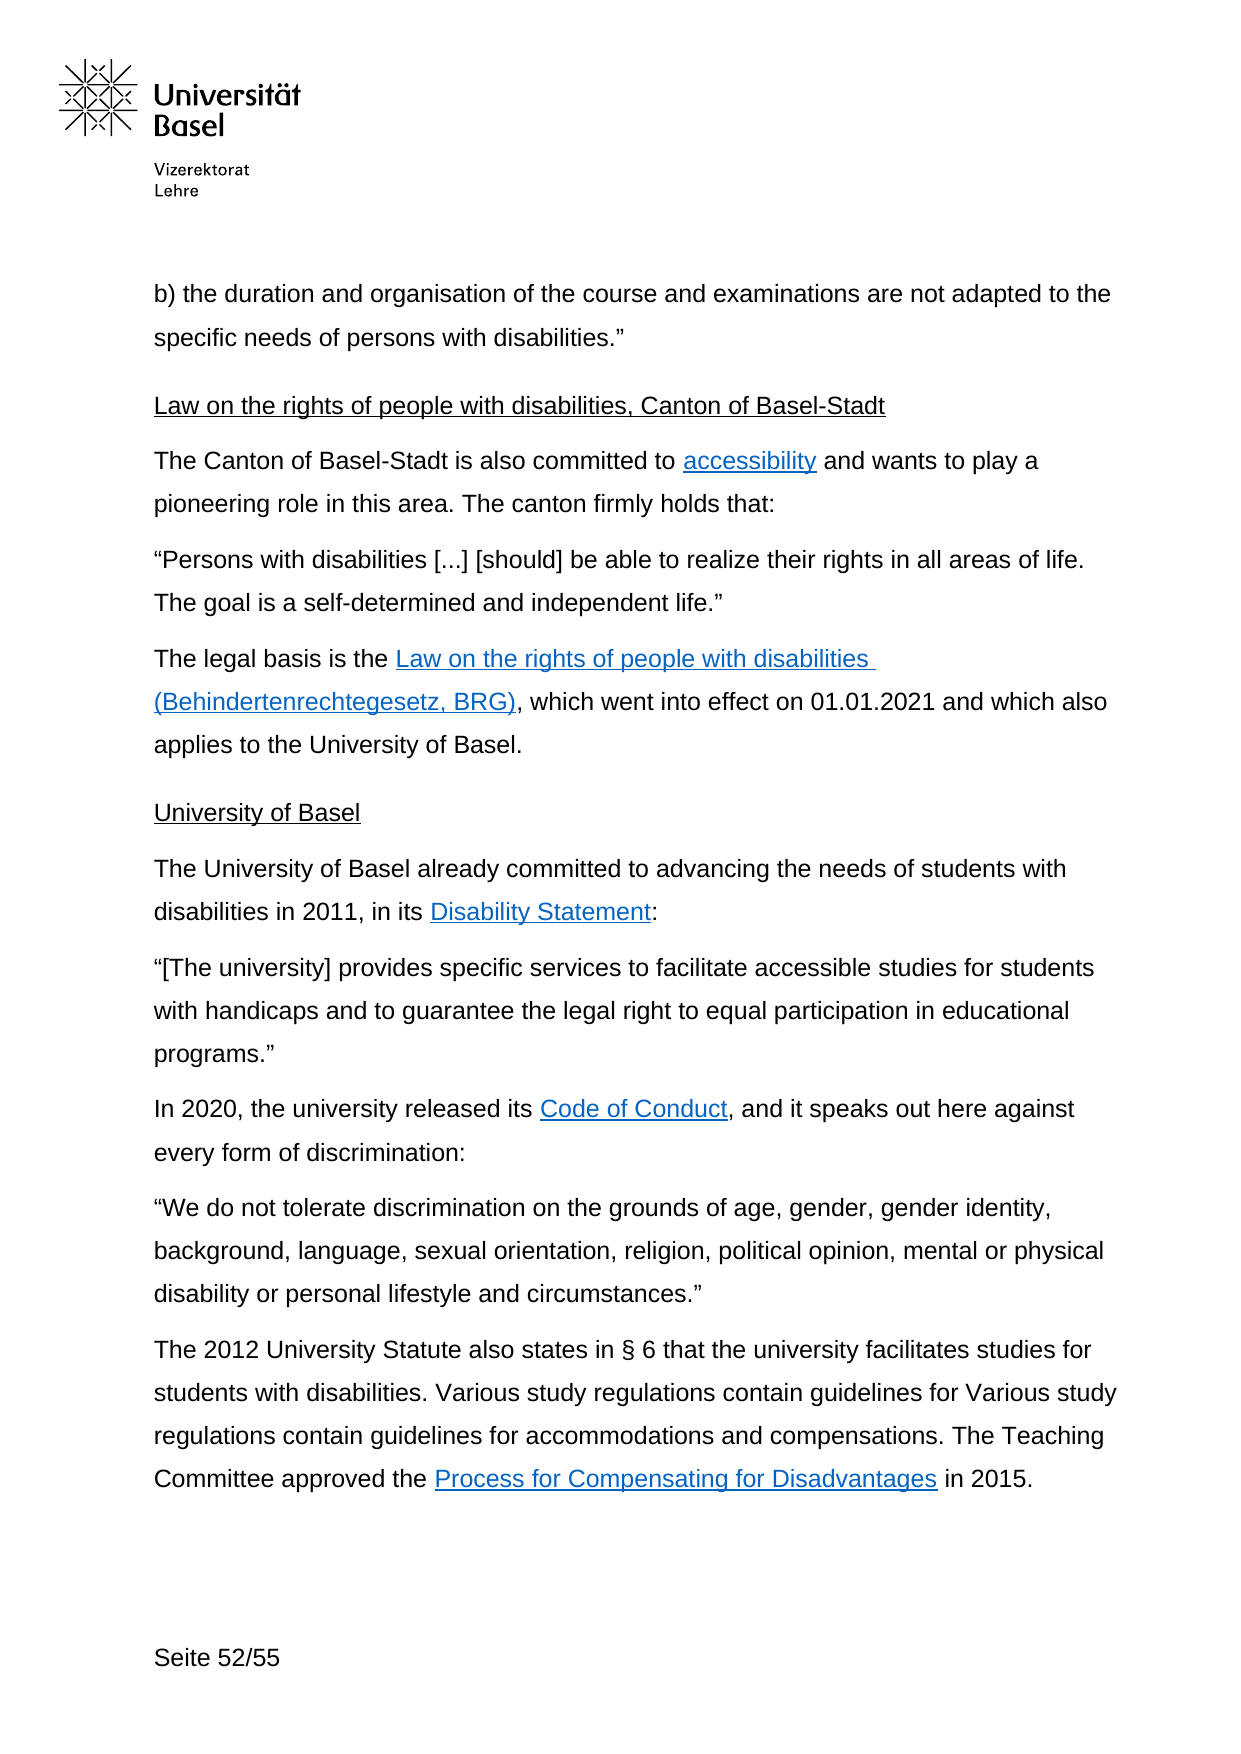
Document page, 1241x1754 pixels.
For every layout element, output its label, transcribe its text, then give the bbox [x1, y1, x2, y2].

subtitle University of Basel [153, 798, 1134, 827]
text The legal basis is the Law on the rights of people with disabilities (Behindertenrechtegesetz, BRG), which went into effect on 01.01.2021 and which also applies to the University of Basel. [153, 644, 1134, 759]
text “We do not tolerate discrimination on the grounds of age, gender, gender identity, background, language, sexual orientation, religion, political opinion, mental or physical disability or personal lifestyle and circumstances.” [153, 1193, 1134, 1308]
text b) the duration and organisation of the course and examinations are not adapted to the specific needs of persons with disabilities.” [153, 279, 1134, 351]
text The University of Basel already committed to advancing the needs of students with disabilities in 2011, in its Disability Statement: [153, 854, 1134, 926]
text The 2012 University Statute also states in § 6 that the university facilitates studies for students with disabilities. Various study regulations contain guidelines for Various study regulations contain guidelines for accommodations and compensations. The Teaching Committee approved the Process for Compensating for Disadvantages in 2015. [153, 1335, 1134, 1493]
text “Persons with disabilities [...] [should] be able to realize their rights in all areas of life. The goal is a self-determined and independent life.” [153, 545, 1134, 617]
text In 2020, the university released its Code of Conduct, and it speaks out here against every form of discrimination: [153, 1094, 1134, 1166]
subtitle Law on the rights of people with disabilities, Canton of Basel-Stadt [153, 391, 1134, 419]
text “[The university] provides specific services to facilitate accessible studies for students with handicaps and to guarantee the legal right to equal participation in educational programs.” [153, 952, 1134, 1067]
text The Canton of Basel-Stadt is also committed to accessibility and wants to play a pioneering role in this area. The canton firmly holds that: [153, 446, 1134, 518]
